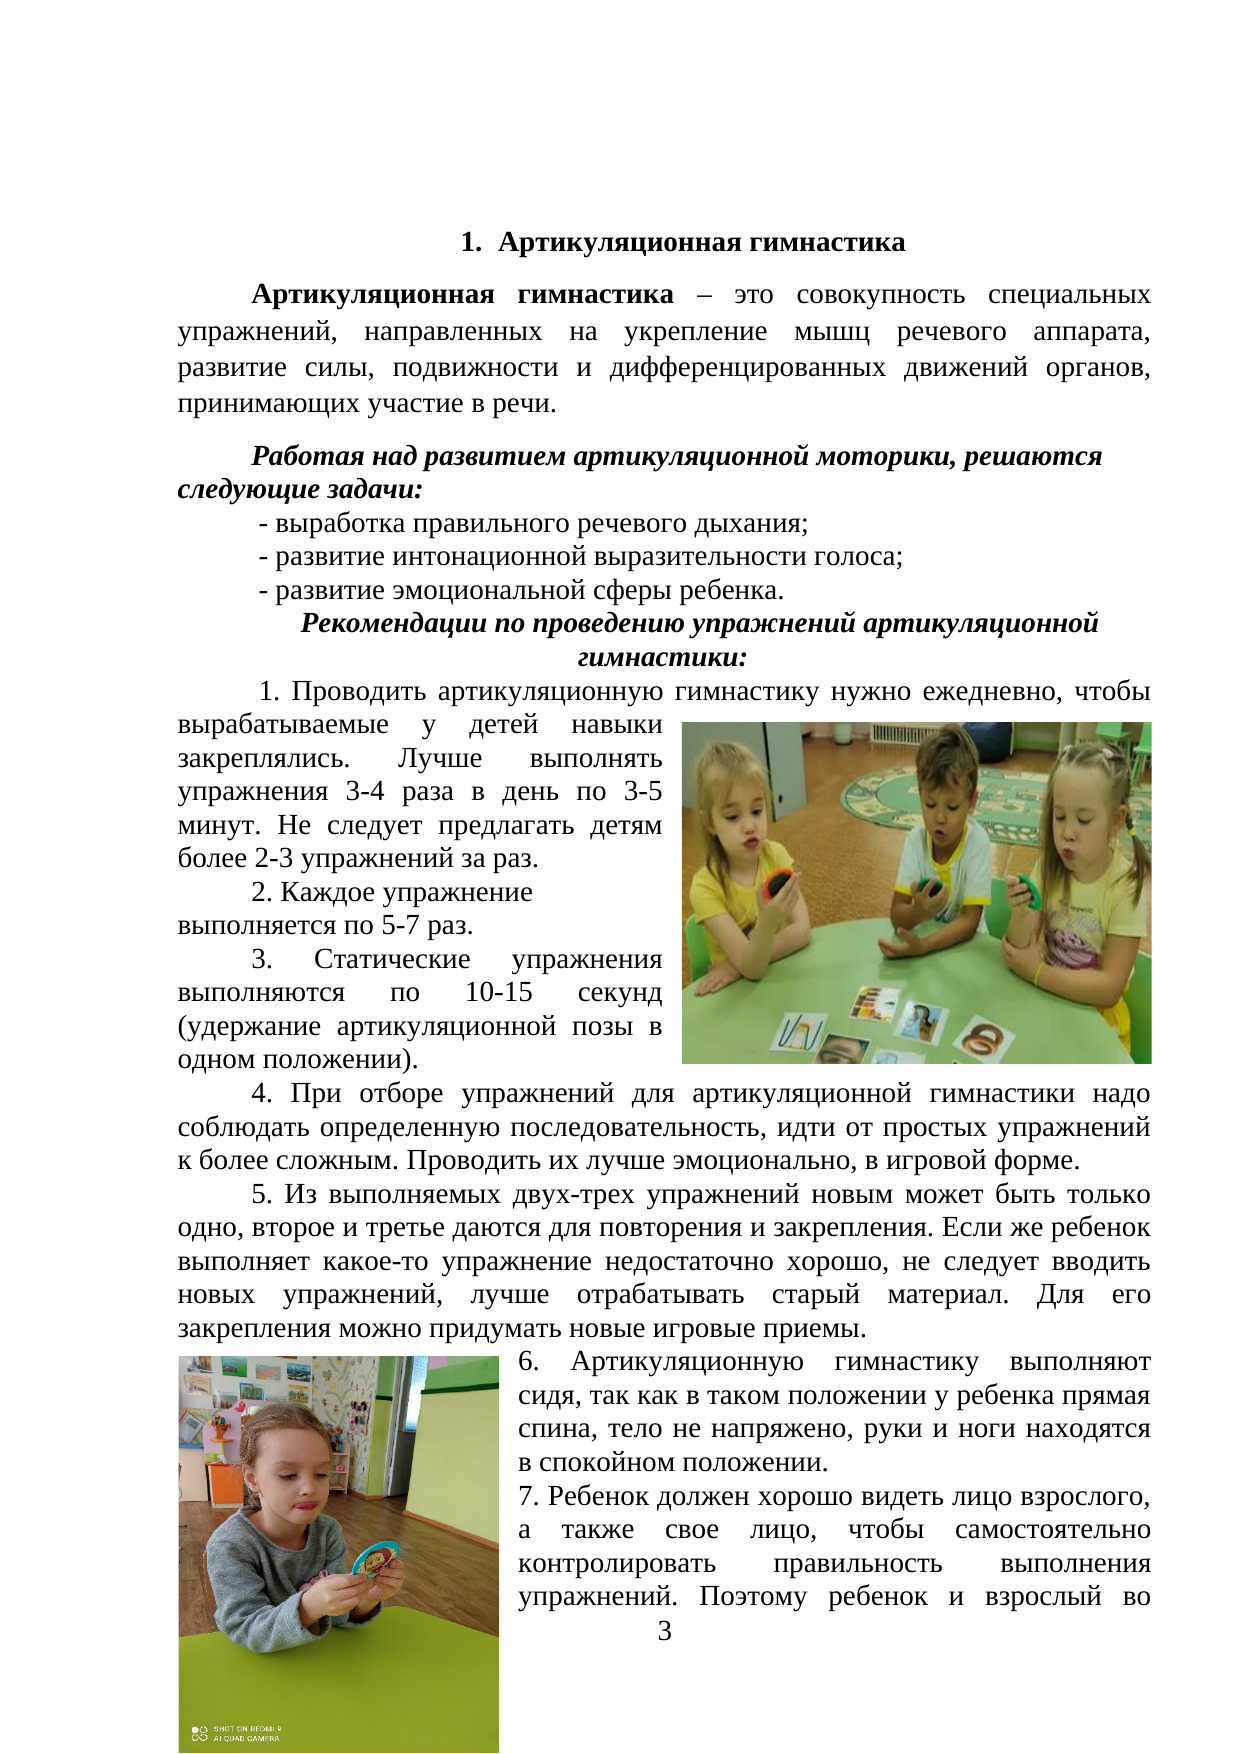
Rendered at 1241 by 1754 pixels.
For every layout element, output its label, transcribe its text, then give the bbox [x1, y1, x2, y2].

text 2. Каждое упражнение выполняется по 5-7 раз. [177, 874, 681, 941]
text 4. При отборе упражнений для артикуляционной гимнастики надо соблюдать определенную последовательность, идти от простых упражнений к более сложным. Проводить их лучше эмоционально, в игровой форме. [177, 1075, 1152, 1176]
list Артикуляционная гимнастика [215, 224, 1152, 257]
text - развитие интонационной выразительности голоса; [177, 538, 1152, 572]
text Артикуляционная гимнастика – это совокупность специальных упражнений, направленных на укрепление мышц речевого аппарата, развитие силы, подвижности и дифференцированных движений органов, принимающих участие в речи. [177, 382, 1152, 418]
text - выработка правильного речевого дыхания; [177, 505, 1152, 538]
picture [681, 722, 1152, 1064]
picture [177, 1356, 499, 1751]
text 3. Статические упражнения выполняются по 10-15 секунд (удержание артикуляционной позы в одном положении). [177, 941, 1152, 1075]
text Работая над развитием артикуляционной моторики, решаются следующие задачи: [177, 438, 1152, 505]
text 5. Из выполняемых двух-трех упражнений новым может быть только одно, второе и третье даются для повторения и закрепления. Если же ребенок выполняет какое-то упражнение недостаточно хорошо, не следует вводить новых упражнений, лучше отрабатывать старый материал. Для его закрепления можно придумать новые игровые приемы. [177, 1176, 1152, 1343]
text - развитие эмоциональной сферы ребенка. [177, 572, 1152, 606]
text Артикуляционная гимнастика – это совокупность специальных упражнений, направленных на укрепление мышц речевого аппарата, развитие силы, подвижности и дифференцированных движений органов, принимающих участие в речи. [177, 277, 1152, 313]
text Рекомендации по проведению упражнений артикуляционной гимнастики: [177, 606, 1152, 673]
text 6. Артикуляционную гимнастику выполняют сидя, так как в таком положении у ребенка прямая спина, тело не напряжено, руки и ноги находятся в спокойном положении. [177, 1343, 1152, 1478]
text 1. Проводить артикуляционную гимнастику нужно ежедневно, чтобы вырабатываемые у детей навыки закреплялись. Лучше выполнять упражнения 3-4 раза в день по 3-5 минут. Не следует предлагать детям более 2-3 упражнений за раз. [177, 673, 1152, 874]
